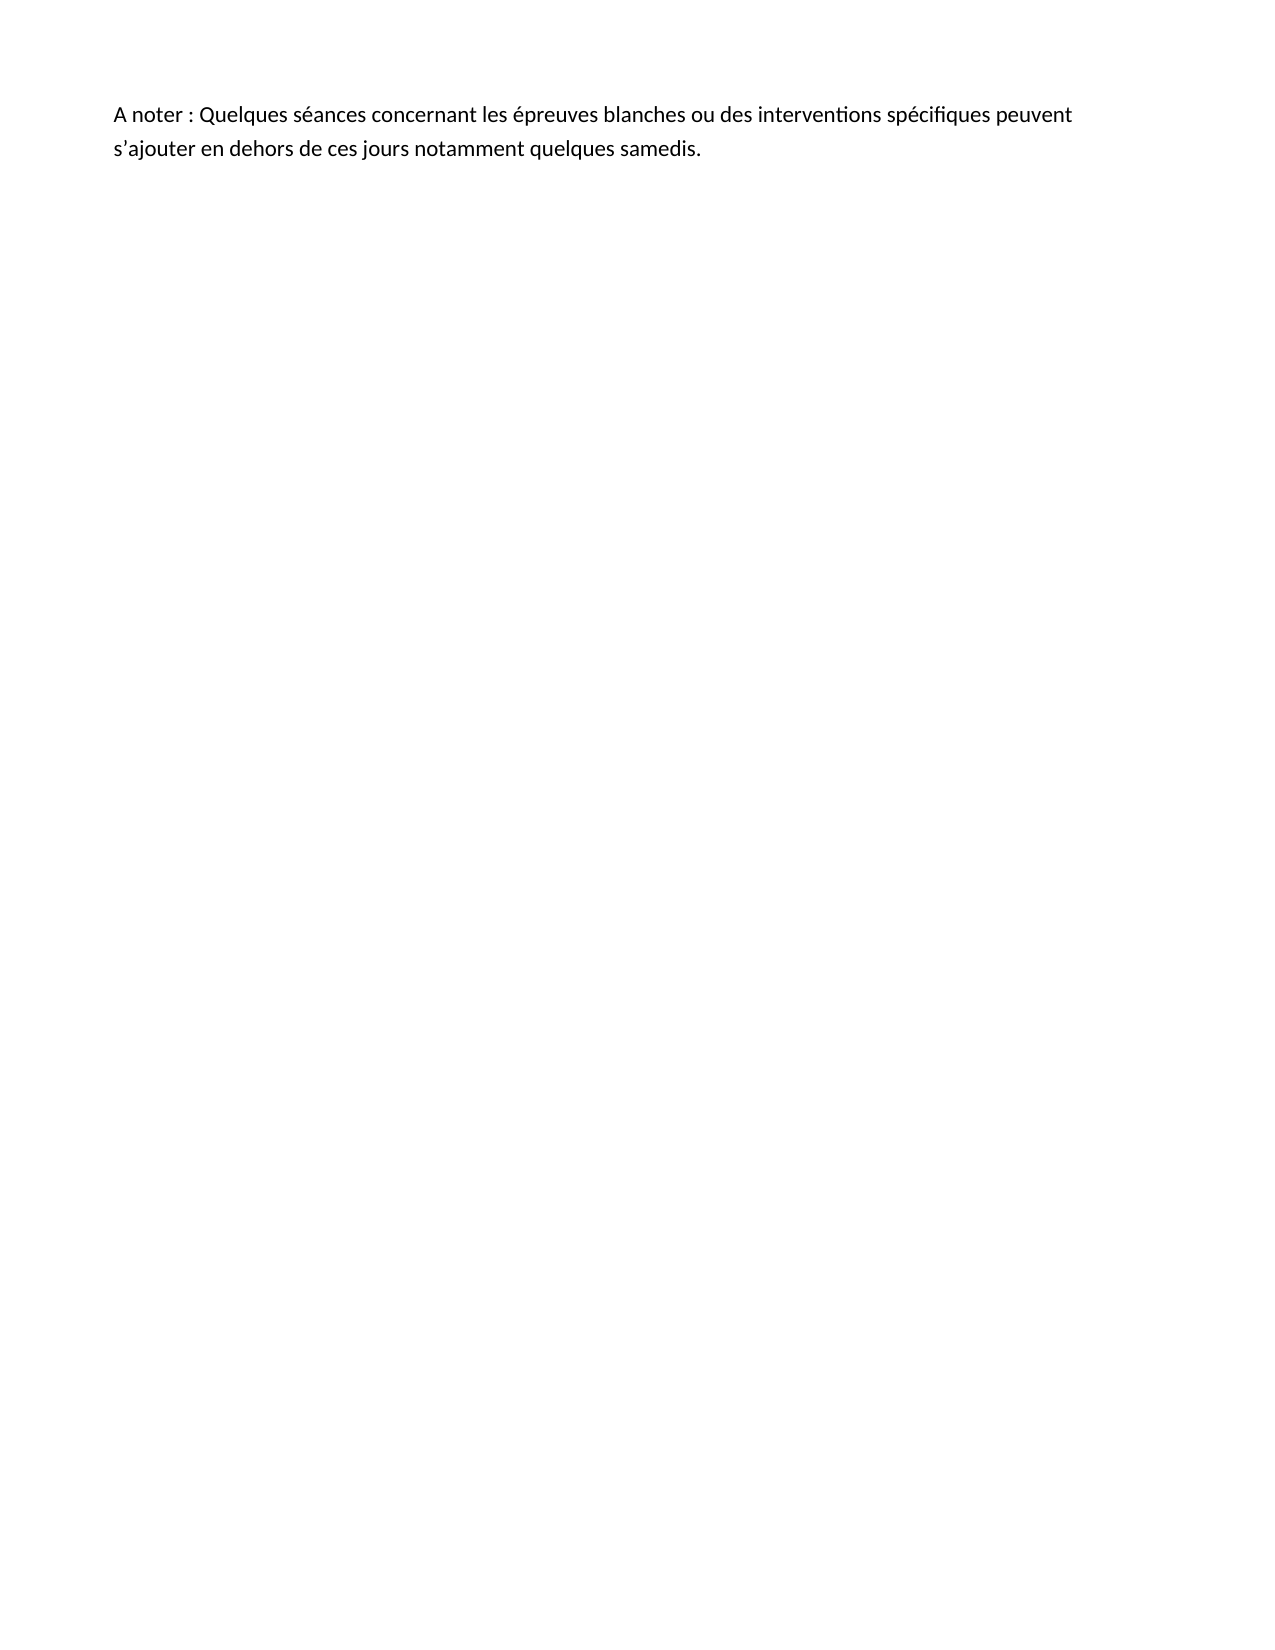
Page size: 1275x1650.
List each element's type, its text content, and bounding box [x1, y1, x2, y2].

text A noter : Quelques séances concernant les épreuves blanches ou des interventions spécifiques peuvent s’ajouter en dehors de ces jours notamment quelques samedis. [113, 100, 1157, 162]
